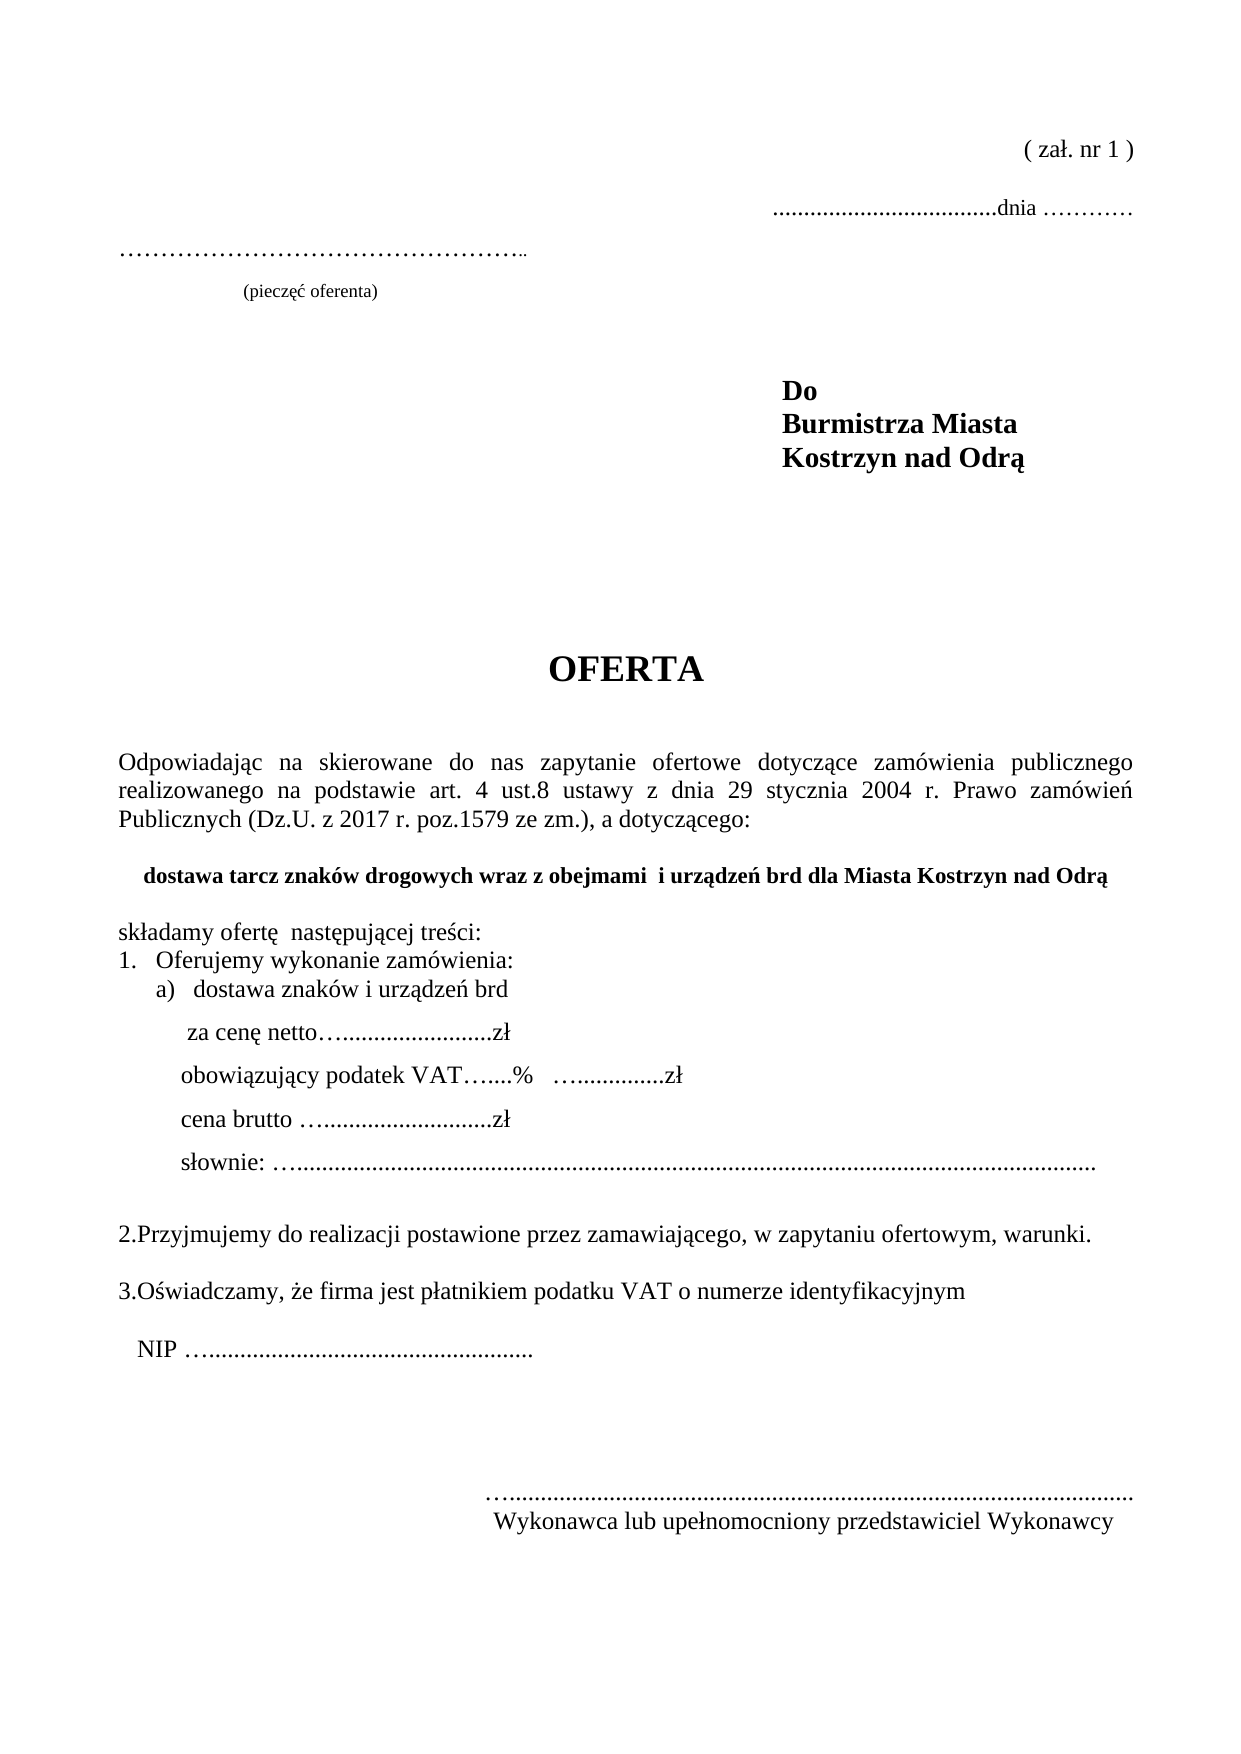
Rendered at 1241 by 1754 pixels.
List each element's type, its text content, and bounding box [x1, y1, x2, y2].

text Burmistrza Miasta [708, 407, 1134, 440]
text za cenę netto…........................zł [156, 1017, 1134, 1046]
list dostawa znaków i urządzeń brd [156, 974, 1134, 1003]
text słownie: …................................................................................................................................ [118, 1147, 1134, 1176]
text OFERTA [118, 646, 1134, 689]
text 3.Oświadczamy, że firma jest płatnikiem podatku VAT o numerze identyfikacyjnym [118, 1276, 1134, 1305]
text składamy ofertę następującej treści: [118, 917, 1134, 946]
text dostawa tarcz znaków drogowych wraz z obejmami i urządzeń brd dla Miasta Kostrzyn nad Odrą [118, 862, 1134, 888]
text ….................................................................................................... [156, 1477, 1134, 1506]
list Oferujemy wykonanie zamówienia: [118, 946, 1134, 974]
text (pieczęć oferenta) [118, 274, 1134, 303]
text Do [708, 373, 1134, 407]
text ....................................dnia ………… [118, 192, 1134, 221]
text obowiązujący podatek VAT…....% …..............zł [118, 1061, 1134, 1089]
text NIP ….................................................... [118, 1334, 1134, 1362]
text ………………………………………….. [118, 233, 1134, 262]
text Kostrzyn nad Odrą [708, 440, 1134, 474]
text ( zał. nr 1 ) [118, 134, 1134, 163]
text Odpowiadając na skierowane do nas zapytanie ofertowe dotyczące zamówienia publicznego realizowanego na podstawie art. 4 ust.8 ustawy z dnia 29 stycznia 2004 r. Prawo zamówień Publicznych (Dz.U. z 2017 r. poz.1579 ze zm.), a dotyczącego: [118, 747, 1134, 833]
text Wykonawca lub upełnomocniony przedstawiciel Wykonawcy [156, 1506, 1134, 1535]
text 2.Przyjmujemy do realizacji postawione przez zamawiającego, w zapytaniu ofertowym, warunki. [118, 1219, 1134, 1247]
text cena brutto …...........................zł [118, 1104, 1134, 1132]
